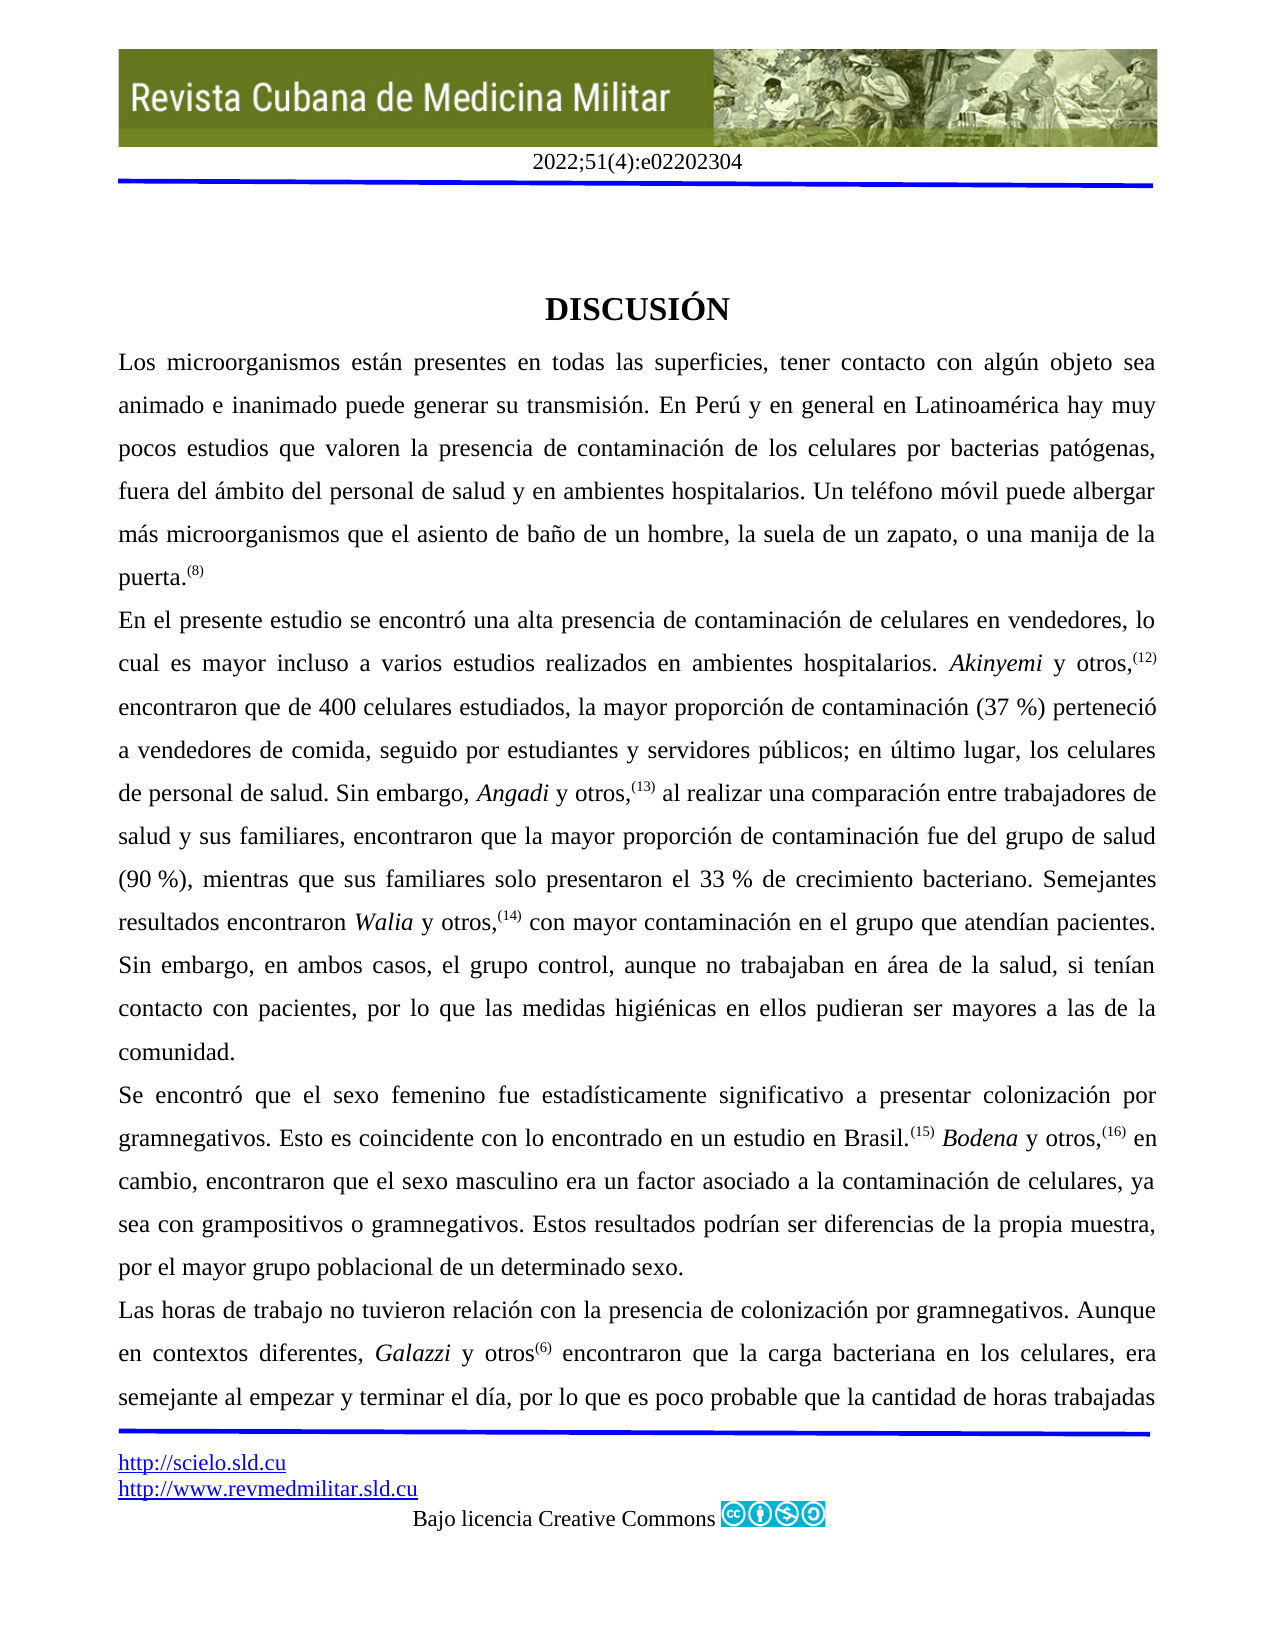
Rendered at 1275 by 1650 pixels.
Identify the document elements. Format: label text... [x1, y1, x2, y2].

text En el presente estudio se encontró una alta presencia de contaminación de celulares en vendedores, lo cual es mayor incluso a varios estudios realizados en ambientes hospitalarios. Akinyemi y otros,(12) encontraron que de 400 celulares estudiados, la mayor proporción de contaminación (37 %) perteneció a vendedores de comida, seguido por estudiantes y servidores públicos; en último lugar, los celulares de personal de salud. Sin embargo, Angadi y otros,(13) al realizar una comparación entre trabajadores de salud y sus familiares, encontraron que la mayor proporción de contaminación fue del grupo de salud (90 %), mientras que sus familiares solo presentaron el 33 % de crecimiento bacteriano. Semejantes resultados encontraron Walia y otros,(14) con mayor contaminación en el grupo que atendían pacientes. Sin embargo, en ambos casos, el grupo control, aunque no trabajaban en área de la salud, si tenían contacto con pacientes, por lo que las medidas higiénicas en ellos pudieran ser mayores a las de la comunidad. [118, 605, 1157, 1065]
picture [720, 1501, 826, 1527]
text Los microorganismos están presentes en todas las superficies, tener contacto con algún objeto sea animado e inanimado puede generar su transmisión. En Perú y en general en Latinoamérica hay muy pocos estudios que valoren la presencia de contaminación de los celulares por bacterias patógenas, fuera del ámbito del personal de salud y en ambientes hospitalarios. Un teléfono móvil puede albergar más microorganismos que el asiento de baño de un hombre, la suela de un zapato, o una manija de la puerta.(8) [118, 347, 1157, 591]
text Se encontró que el sexo femenino fue estadísticamente significativo a presentar colonización por gramnegativos. Esto es coincidente con lo encontrado en un estudio en Brasil.(15) Bodena y otros,(16) en cambio, encontraron que el sexo masculino era un factor asociado a la contaminación de celulares, ya sea con grampositivos o gramnegativos. Estos resultados podrían ser diferencias de la propia muestra, por el mayor grupo poblacional de un determinado sexo. [118, 1080, 1157, 1281]
picture [118, 49, 1158, 147]
text DISCUSIÓN [118, 289, 1157, 327]
